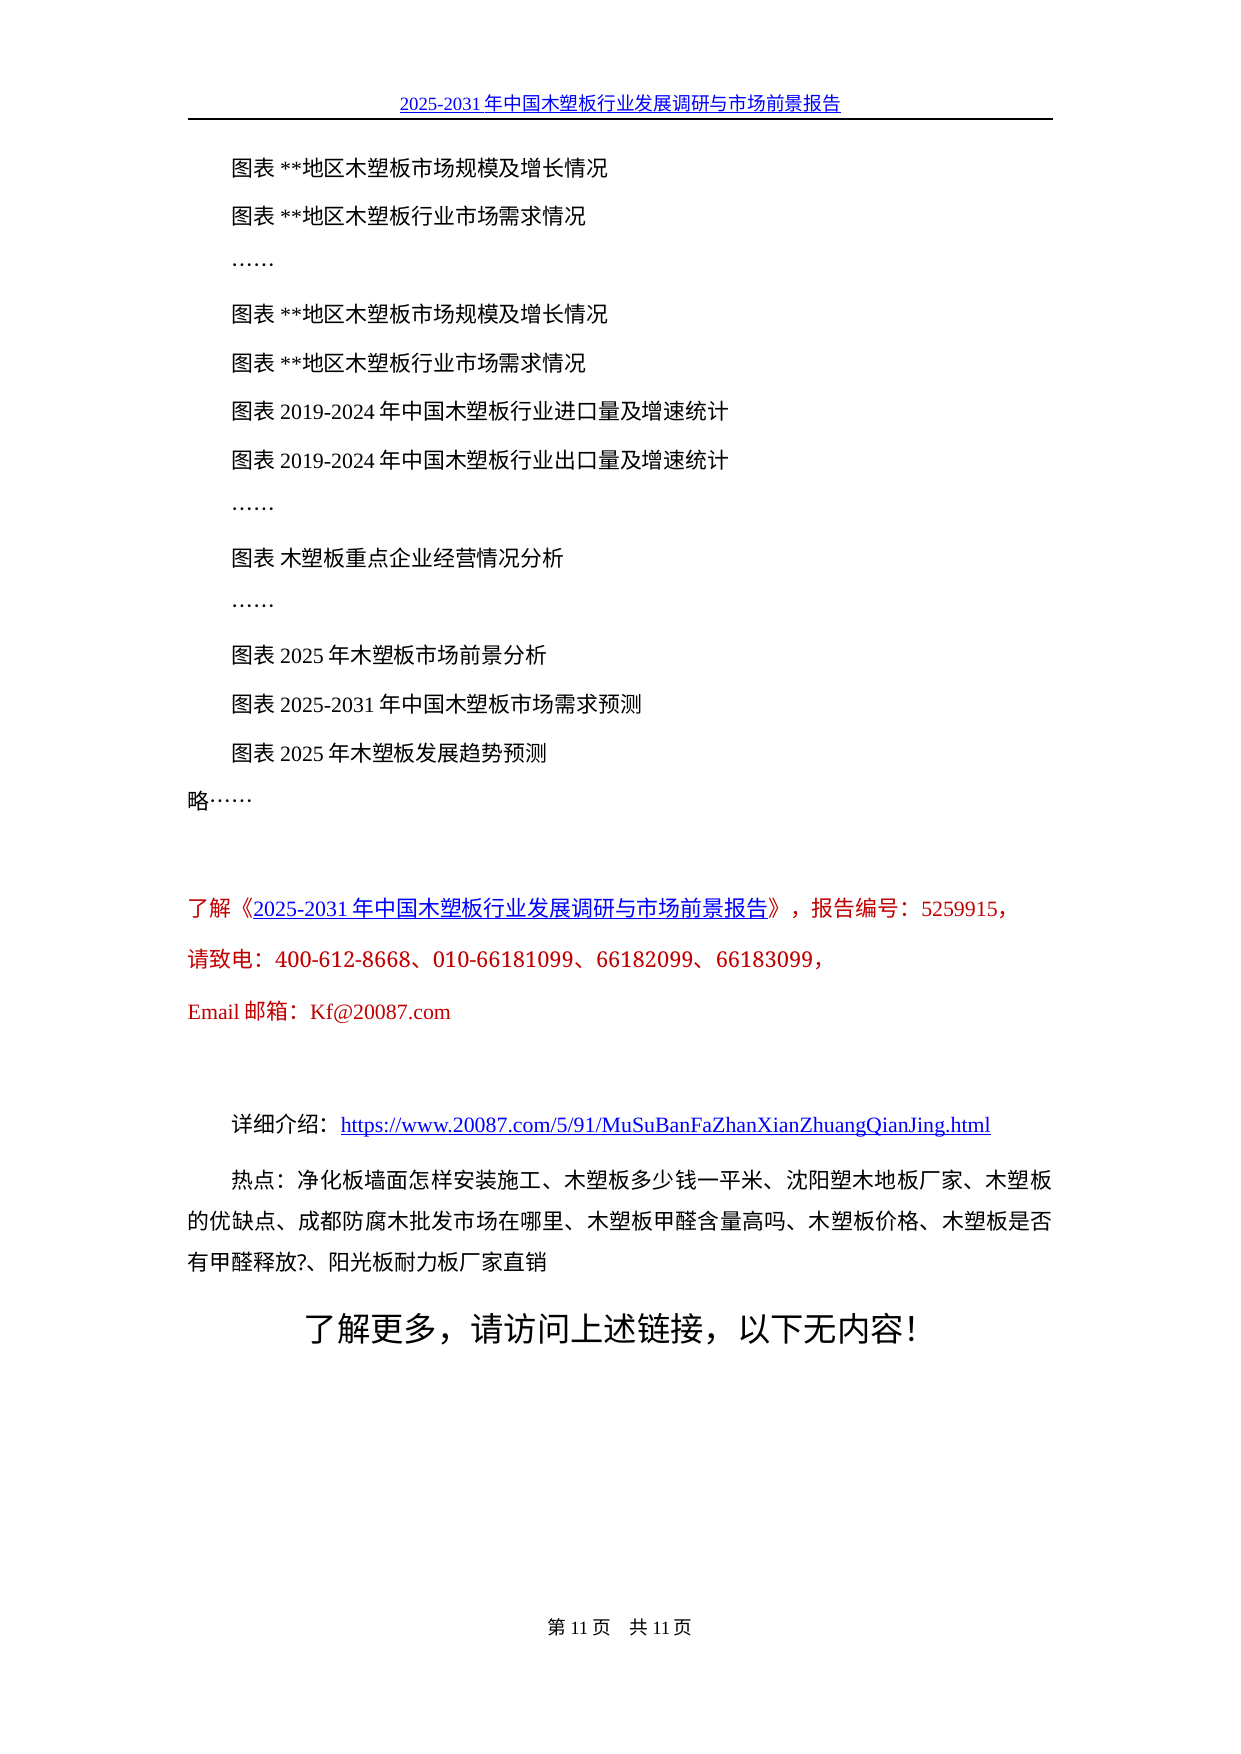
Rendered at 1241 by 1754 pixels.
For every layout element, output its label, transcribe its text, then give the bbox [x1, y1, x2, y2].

text 热点：净化板墙面怎样安装施工、木塑板多少钱一平米、沈阳塑木地板厂家、木塑板的优缺点、成都防腐木批发市场在哪里、木塑板甲醛含量高吗、木塑板价格、木塑板是否有甲醛释放?、阳光板耐力板厂家直销 [187, 1163, 1053, 1277]
text 详细介绍：https://www.20087.com/5/91/MuSuBanFaZhanXianZhuangQianJing.html [187, 1106, 1053, 1139]
text 了解《2025-2031年中国木塑板行业发展调研与市场前景报告》，报告编号：5259915， [187, 890, 1053, 923]
text 请致电：400-612-8668、010-66181099、66182099、66183099， [187, 942, 1053, 974]
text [187, 150, 1053, 816]
title 了解更多，请访问上述链接，以下无内容！ [187, 1294, 1053, 1359]
text Email邮箱：Kf@20087.com [187, 993, 1053, 1026]
